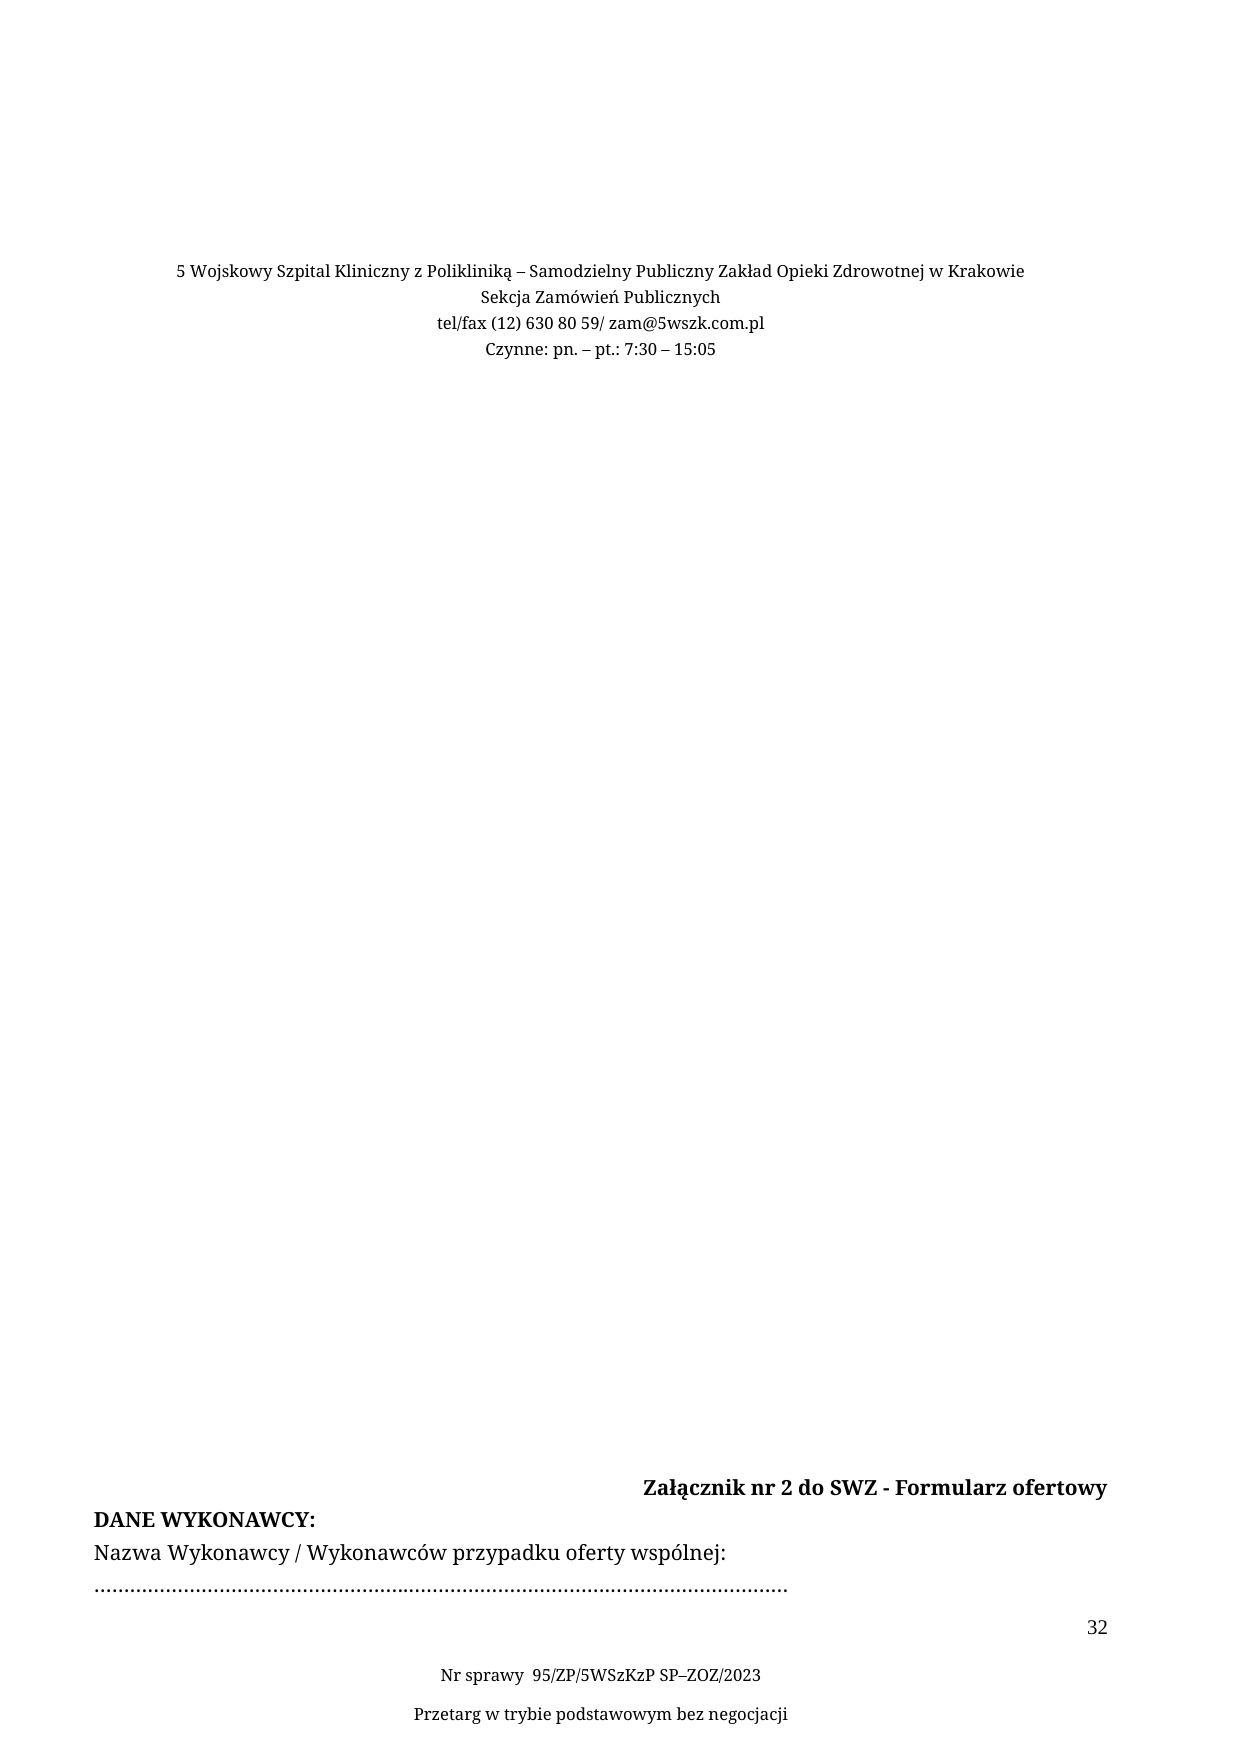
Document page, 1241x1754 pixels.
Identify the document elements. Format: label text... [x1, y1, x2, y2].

text Załącznik nr 2 do SWZ - Formularz ofertowy [94, 1473, 1107, 1501]
text Nazwa Wykonawcy / Wykonawców przypadku oferty wspólnej: [94, 1538, 1107, 1566]
text DANE WYKONAWCY: [94, 1505, 1107, 1534]
text ……………………………………………..…………………………….………………………… [94, 1570, 1107, 1599]
